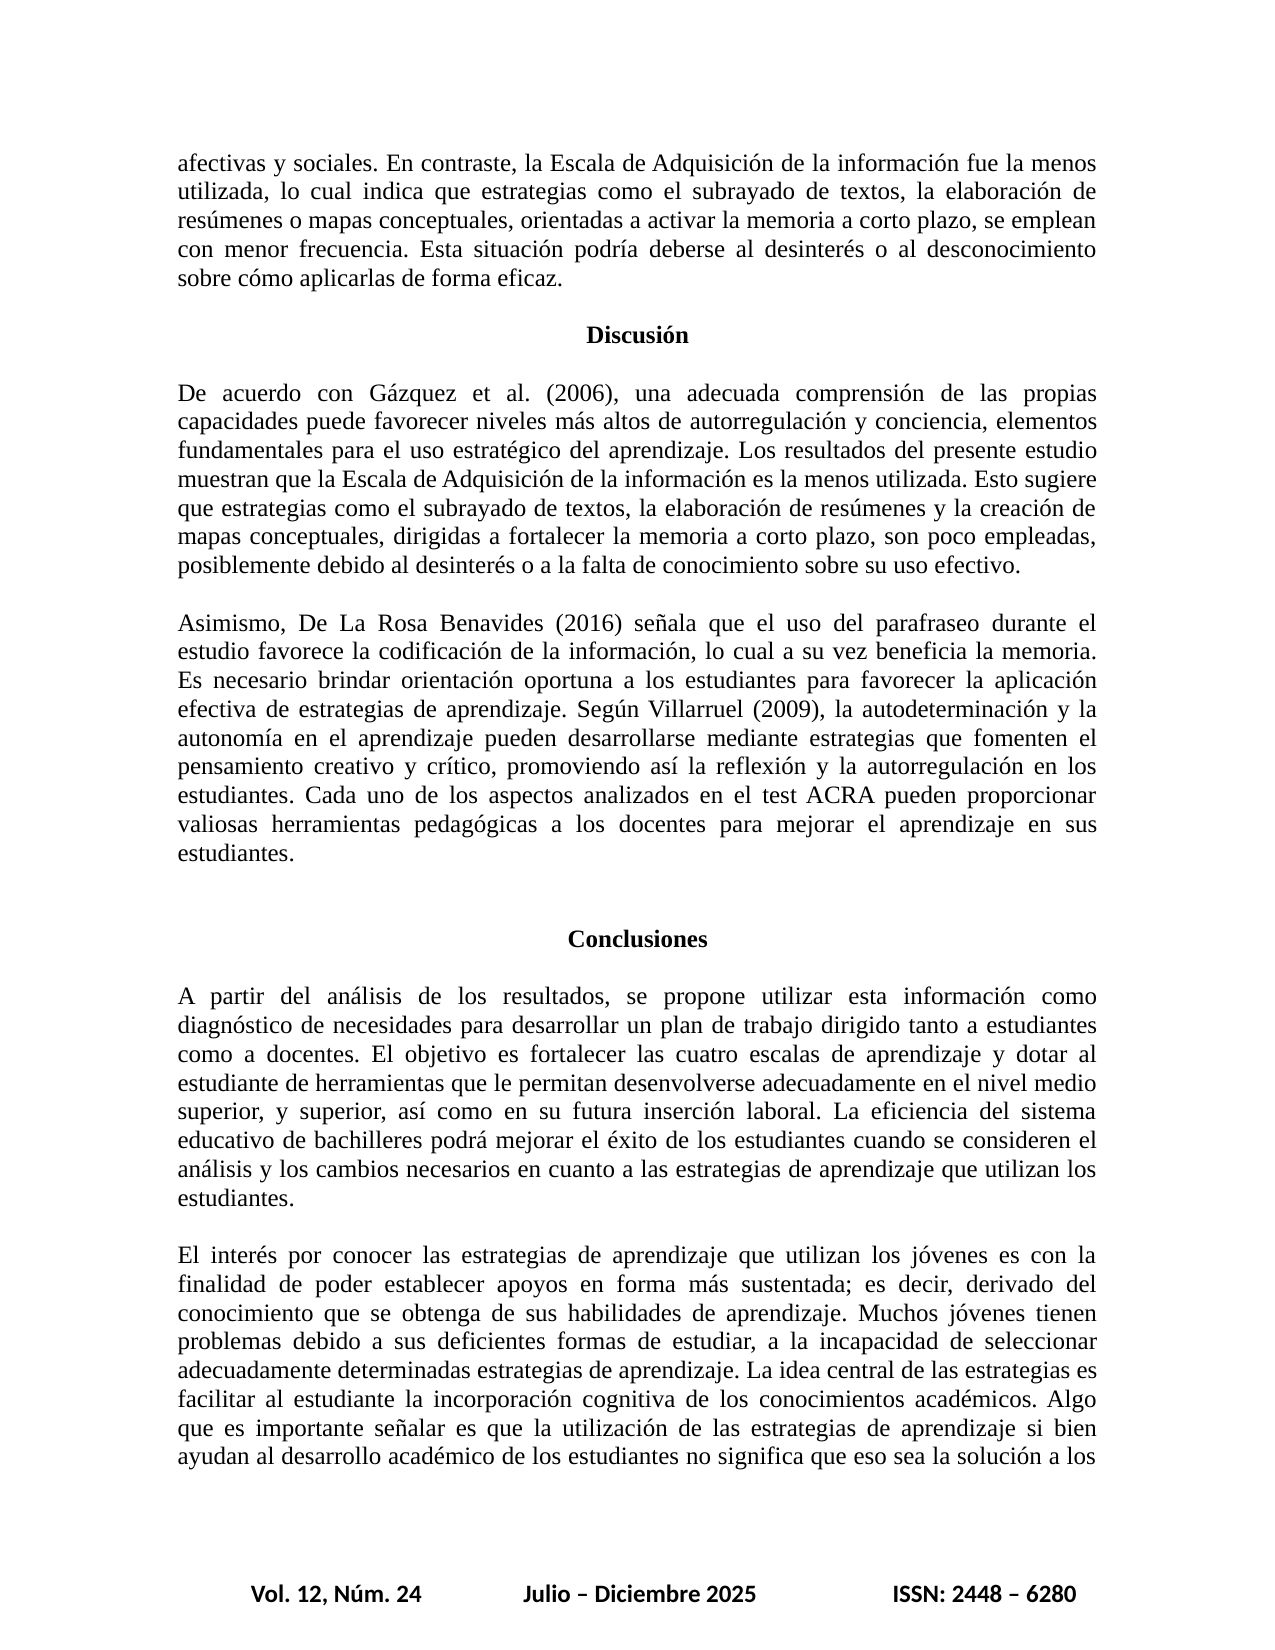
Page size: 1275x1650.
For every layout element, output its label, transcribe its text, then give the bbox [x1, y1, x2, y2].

text A partir del análisis de los resultados, se propone utilizar esta información como diagnóstico de necesidades para desarrollar un plan de trabajo dirigido tanto a estudiantes como a docentes. El objetivo es fortalecer las cuatro escalas de aprendizaje y dotar al estudiante de herramientas que le permitan desenvolverse adecuadamente en el nivel medio superior, y superior, así como en su futura inserción laboral. La eficiencia del sistema educativo de bachilleres podrá mejorar el éxito de los estudiantes cuando se consideren el análisis y los cambios necesarios en cuanto a las estrategias de aprendizaje que utilizan los estudiantes. [177, 981, 1098, 1211]
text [177, 1240, 1098, 1470]
text Discusión [177, 320, 1098, 349]
text Conclusiones [177, 924, 1098, 953]
text Asimismo, De La Rosa Benavides (2016) señala que el uso del parafraseo durante el estudio favorece la codificación de la información, lo cual a su vez beneficia la memoria. Es necesario brindar orientación oportuna a los estudiantes para favorecer la aplicación efectiva de estrategias de aprendizaje. Según Villarruel (2009), la autodeterminación y la autonomía en el aprendizaje pueden desarrollarse mediante estrategias que fomenten el pensamiento creativo y crítico, promoviendo así la reflexión y la autorregulación en los estudiantes. Cada uno de los aspectos analizados en el test ACRA pueden proporcionar valiosas herramientas pedagógicas a los docentes para mejorar el aprendizaje en sus estudiantes. [177, 608, 1098, 866]
text De acuerdo con Gázquez et al. (2006), una adecuada comprensión de las propias capacidades puede favorecer niveles más altos de autorregulación y conciencia, elementos fundamentales para el uso estratégico del aprendizaje. Los resultados del presente estudio muestran que la Escala de Adquisición de la información es la menos utilizada. Esto sugiere que estrategias como el subrayado de textos, la elaboración de resúmenes y la creación de mapas conceptuales, dirigidas a fortalecer la memoria a corto plazo, son poco empleadas, posiblemente debido al desinterés o a la falta de conocimiento sobre su uso efectivo. [177, 378, 1098, 579]
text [177, 148, 1098, 291]
